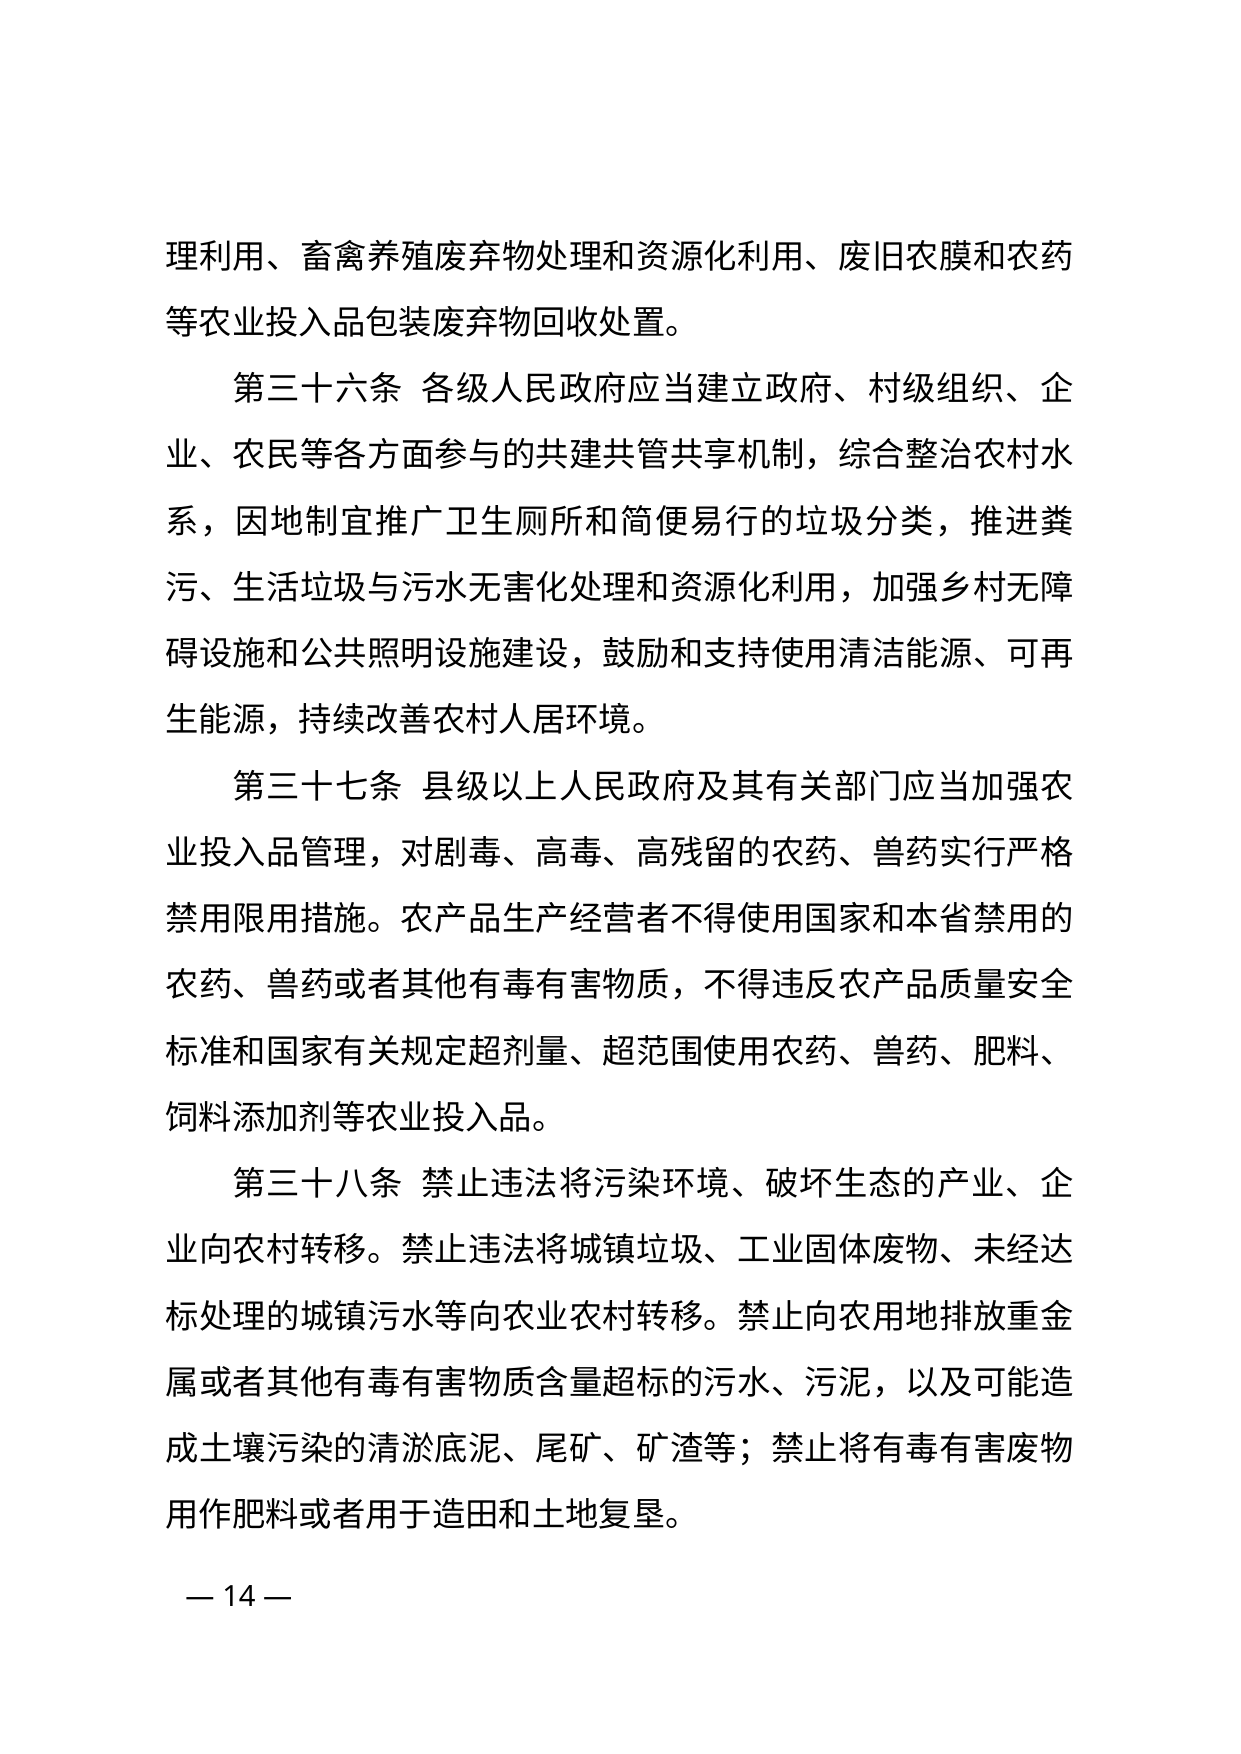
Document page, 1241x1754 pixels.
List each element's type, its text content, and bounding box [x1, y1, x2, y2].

text 第三十七条 县级以上人民政府及其有关部门应当加强农业投入品管理，对剧毒、高毒、高残留的农药、兽药实行严格禁用限用措施。农产品生产经营者不得使用国家和本省禁用的农药、兽药或者其他有毒有害物质，不得违反农产品质量安全标准和国家有关规定超剂量、超范围使用农药、兽药、肥料、饲料添加剂等农业投入品。 [165, 750, 1075, 1148]
text 第三十八条 禁止违法将污染环境、破坏生态的产业、企业向农村转移。禁止违法将城镇垃圾、工业固体废物、未经达标处理的城镇污水等向农业农村转移。禁止向农用地排放重金属或者其他有毒有害物质含量超标的污水、污泥，以及可能造成土壤污染的清淤底泥、尾矿、矿渣等；禁止将有毒有害废物用作肥料或者用于造田和土地复垦。 [165, 1148, 1075, 1545]
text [165, 220, 1075, 353]
text 第三十六条 各级人民政府应当建立政府、村级组织、企业、农民等各方面参与的共建共管共享机制，综合整治农村水系，因地制宜推广卫生厕所和简便易行的垃圾分类，推进粪污、生活垃圾与污水无害化处理和资源化利用，加强乡村无障碍设施和公共照明设施建设，鼓励和支持使用清洁能源、可再生能源，持续改善农村人居环境。 [165, 353, 1075, 750]
